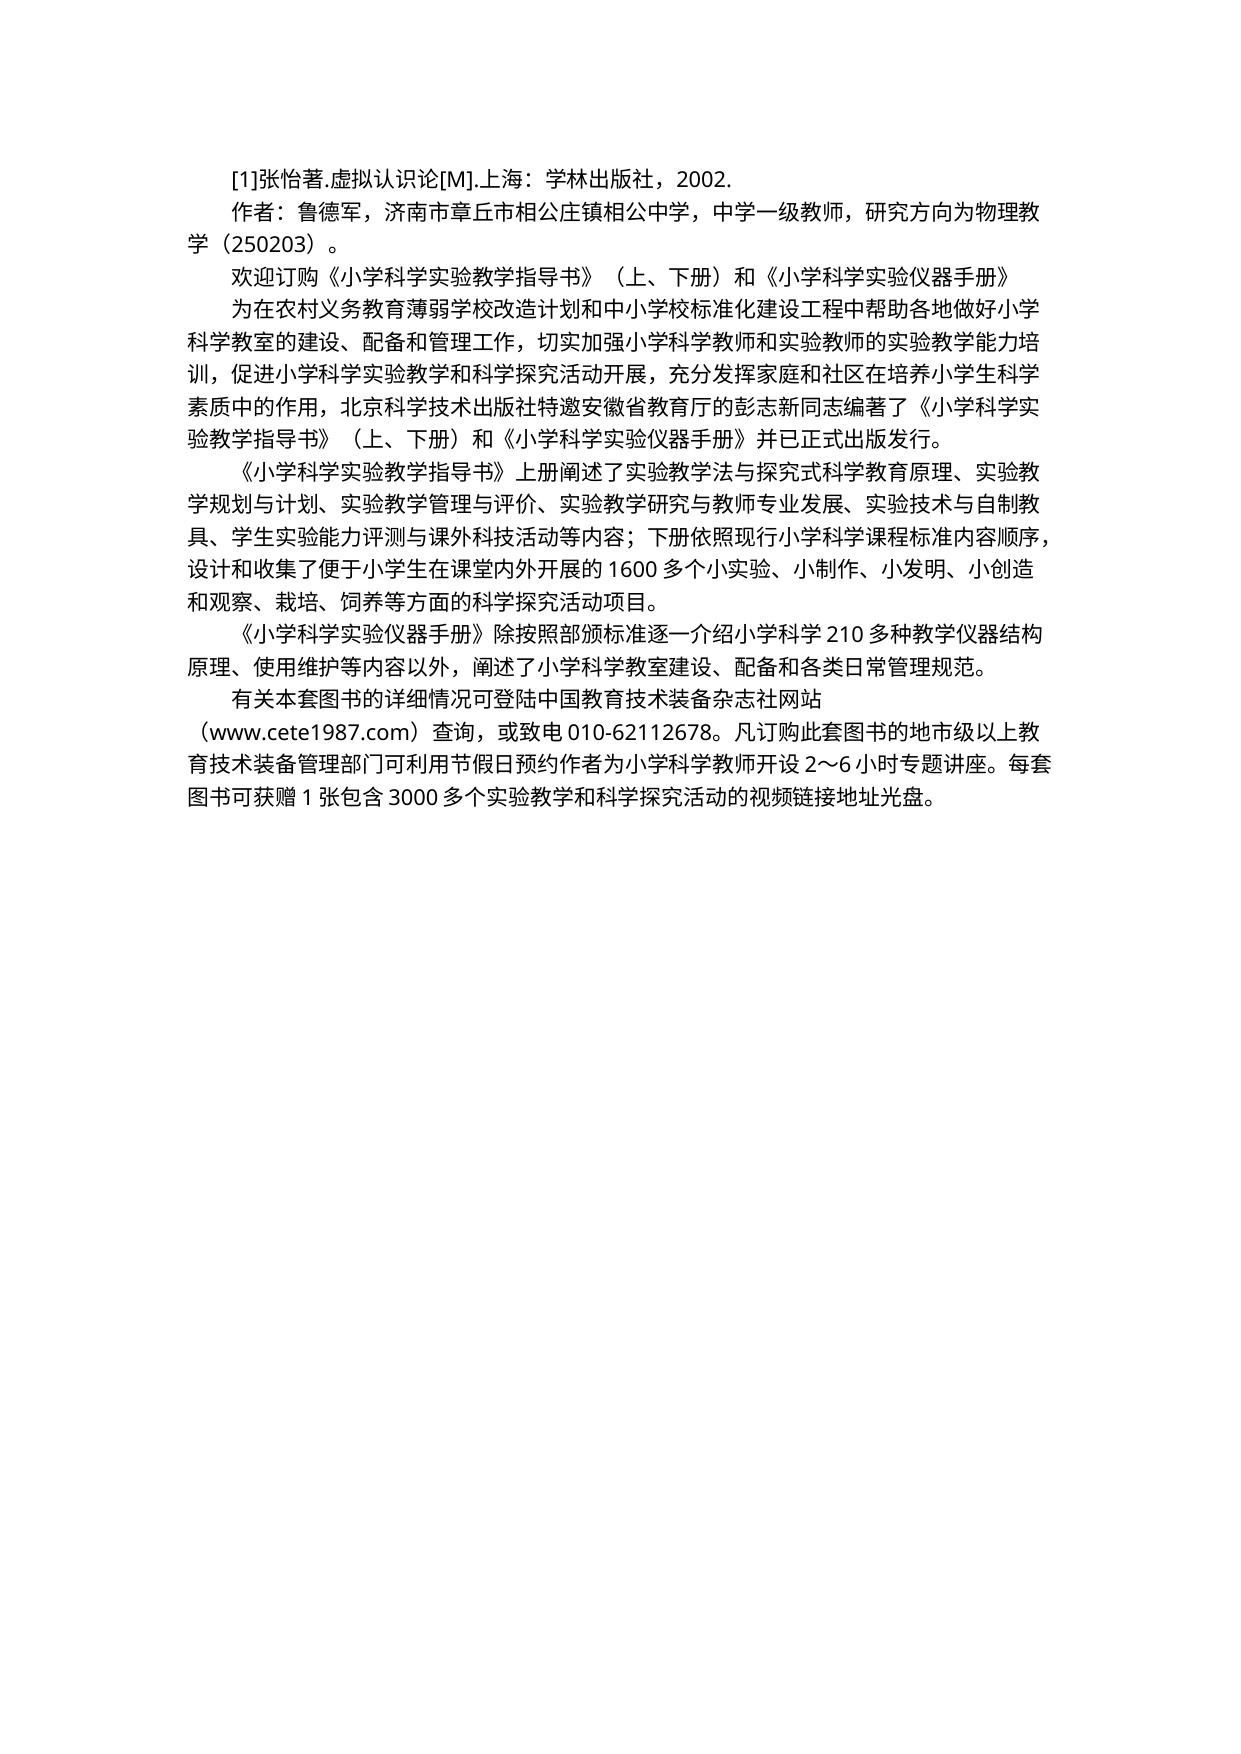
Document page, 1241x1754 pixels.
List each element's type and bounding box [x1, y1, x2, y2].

text [187, 162, 1053, 812]
